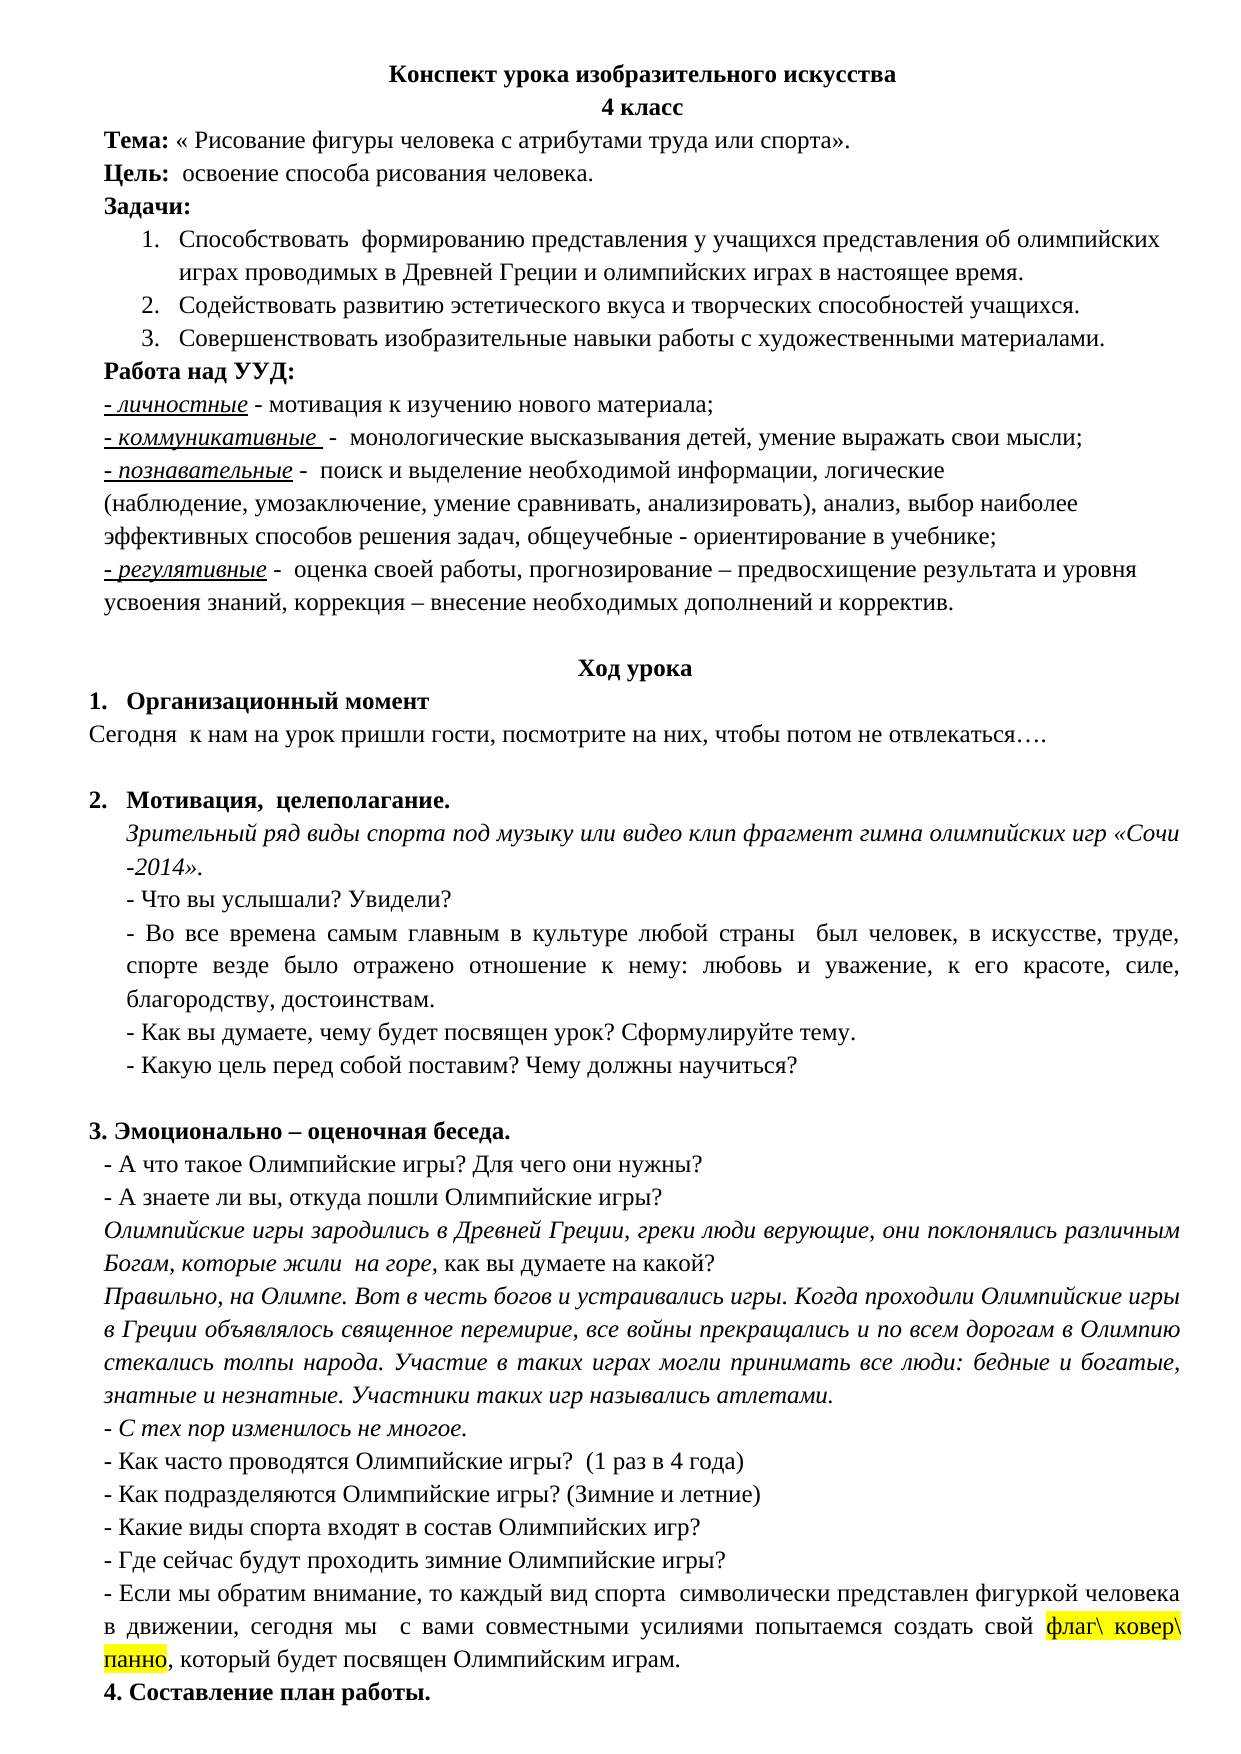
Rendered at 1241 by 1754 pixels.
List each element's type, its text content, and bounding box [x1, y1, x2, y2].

text (наблюдение, умозаключение, умение сравнивать, анализировать), анализ, выбор наиболее эффективных способов решения задач, общеучебные - ориентирование в учебнике; [103, 488, 1181, 550]
list 3. Эмоционально – оценочная беседа. [89, 1116, 1181, 1144]
text - Какие виды спорта входят в состав Олимпийских игр? [103, 1512, 1181, 1541]
text Ход урока [89, 653, 1181, 682]
text - Как часто проводятся Олимпийские игры? (1 раз в 4 года) [103, 1446, 1181, 1475]
text - Как подразделяются Олимпийские игры? (Зимние и летние) [103, 1479, 1181, 1508]
text - С тех пор изменилось не многое. [103, 1413, 1181, 1442]
list Сегодня к нам на урок пришли гости, посмотрите на них, чтобы потом не отвлекаться…. [89, 719, 1181, 748]
text 4 класс [103, 92, 1181, 121]
list - Во все времена самым главным в культуре любой страны был человек, в искусстве, труде, спорте везде было отражено отношение к нему: любовь и уважение, к его красоте, силе, благородству, достоинствам. [126, 918, 1181, 1012]
text Тема: « Рисование фигуры человека с атрибутами труда или спорта». [103, 125, 1181, 154]
text - регулятивные - оценка своей работы, прогнозирование – предвосхищение результата и уровня усвоения знаний, коррекция – внесение необходимых дополнений и корректив. [103, 554, 1181, 616]
list Способствовать формированию представления у учащихся представления об олимпийских играх проводимых в Древней Греции и олимпийских играх в настоящее время. [141, 224, 1181, 286]
text Цель: освоение способа рисования человека. [103, 158, 1181, 187]
text Правильно, на Олимпе. Вот в честь богов и устраивались игры. Когда проходили Олимпийские игры в Греции объявлялось священное перемирие, все войны прекращались и по всем дорогам в Олимпию стекались толпы народа. Участие в таких играх могли принимать все люди: бедные и богатые, знатные и незнатные. Участники таких игр назывались атлетами. [103, 1281, 1181, 1409]
text Олимпийские игры зародились в Древней Греции, греки люди верующие, они поклонялись различным Богам, которые жили на горе, как вы думаете на какой? [103, 1215, 1181, 1277]
text Задачи: [103, 191, 1181, 220]
list Зрительный ряд виды спорта под музыку или видео клип фрагмент гимна олимпийских игр «Сочи -2014». [126, 818, 1181, 880]
list Содействовать развитию эстетического вкуса и творческих способностей учащихся. [141, 290, 1181, 319]
text Работа над УУД: [103, 356, 1181, 385]
text - Где сейчас будут проходить зимние Олимпийские игры? [103, 1545, 1181, 1574]
text - личностные - мотивация к изучению нового материала; [103, 389, 1181, 418]
list - Какую цель перед собой поставим? Чему должны научиться? [126, 1050, 1181, 1078]
list Организационный момент [89, 686, 1181, 715]
list Мотивация, целеполагание. [89, 786, 1181, 814]
list Совершенствовать изобразительные навыки работы с художественными материалами. [141, 323, 1181, 352]
text - А что такое Олимпийские игры? Для чего они нужны? [103, 1149, 1181, 1177]
text - познавательные - поиск и выделение необходимой информации, логические [103, 455, 1181, 484]
text Конспект урока изобразительного искусства [103, 59, 1181, 88]
text - А знаете ли вы, откуда пошли Олимпийские игры? [103, 1182, 1181, 1211]
text 4. Составление план работы. [103, 1677, 1181, 1706]
list - Что вы услышали? Увидели? [126, 884, 1181, 913]
list - Как вы думаете, чему будет посвящен урок? Сформулируйте тему. [126, 1017, 1181, 1045]
text - коммуникативные - монологические высказывания детей, умение выражать свои мысли; [103, 422, 1181, 451]
text - Если мы обратим внимание, то каждый вид спорта символически представлен фигуркой человека в движении, сегодня мы с вами совместными усилиями попытаемся создать свой флаг\ ковер\панно, который будет посвящен Олимпийским играм. [103, 1578, 1181, 1673]
